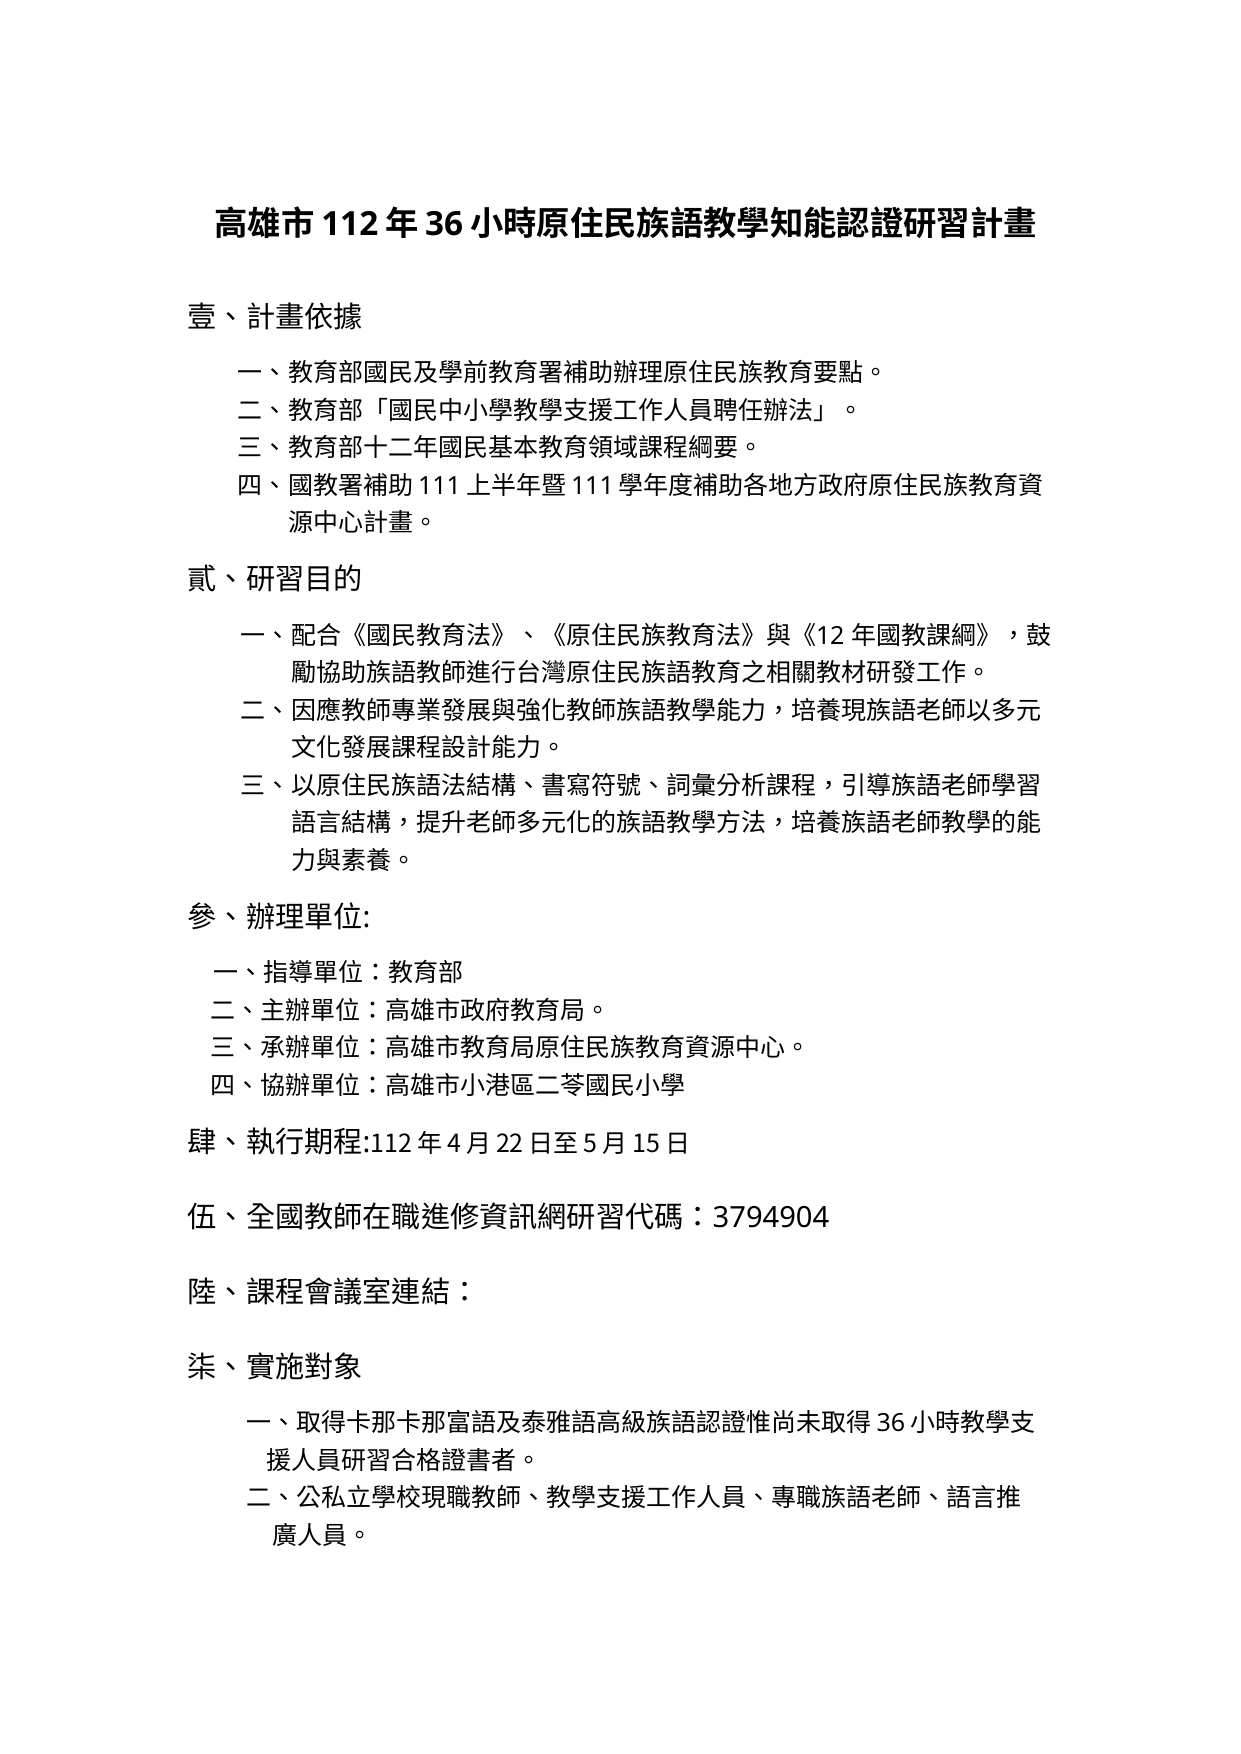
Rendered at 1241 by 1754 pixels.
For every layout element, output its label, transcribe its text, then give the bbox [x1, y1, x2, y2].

list 國教署補助111上半年暨111學年度補助各地方政府原住民族教育資源中心計畫。 [238, 464, 1063, 539]
text 陸、課程會議室連結： [187, 1252, 1063, 1327]
text 肆、執行期程:112年4月22日至5月15日 [187, 1102, 1063, 1177]
list 教育部「國民中小學教學支援工作人員聘任辦法」。 [238, 389, 1063, 427]
list 教育部十二年國民基本教育領域課程綱要。 [238, 427, 1063, 464]
text 二、主辦單位：高雄市政府教育局。 [187, 989, 1063, 1027]
text 三、承辦單位：高雄市教育局原住民族教育資源中心。 [187, 1027, 1063, 1064]
text 貳、研習目的 [187, 539, 1063, 614]
text 一、指導單位：教育部 [187, 952, 1063, 989]
text 四、協辦單位：高雄市小港區二苓國民小學 [187, 1064, 1063, 1102]
text 二、公私立學校現職教師、教學支援工作人員、專職族語老師、語言推 [246, 1477, 1063, 1514]
text 一、取得卡那卡那富語及泰雅語高級族語認證惟尚未取得36小時教學支 [246, 1402, 1063, 1439]
list 因應教師專業發展與強化教師族語教學能力，培養現族語老師以多元文化發展課程設計能力。 [241, 689, 1063, 764]
text 高雄市112年36小時原住民族語教學知能認證研習計畫 [187, 183, 1063, 258]
text 援人員研習合格證書者。 [246, 1439, 1063, 1477]
text 柒、實施對象 [187, 1327, 1063, 1402]
list 配合《國民教育法》、《原住民族教育法》與《12 年國教課綱》，鼓勵協助族語教師進行台灣原住民族語教育之相關教材研發工作。 [241, 614, 1063, 689]
text 伍、全國教師在職進修資訊網研習代碼：3794904 [187, 1177, 1063, 1252]
text 廣人員。 [246, 1514, 1063, 1552]
list 教育部國民及學前教育署補助辦理原住民族教育要點。 [238, 352, 1063, 389]
list 以原住民族語法結構、書寫符號、詞彙分析課程，引導族語老師學習語言結構，提升老師多元化的族語教學方法，培養族語老師教學的能力與素養。 [241, 764, 1063, 877]
text 壹、計畫依據 [187, 277, 1063, 352]
text 參、辦理單位: [187, 877, 1063, 952]
